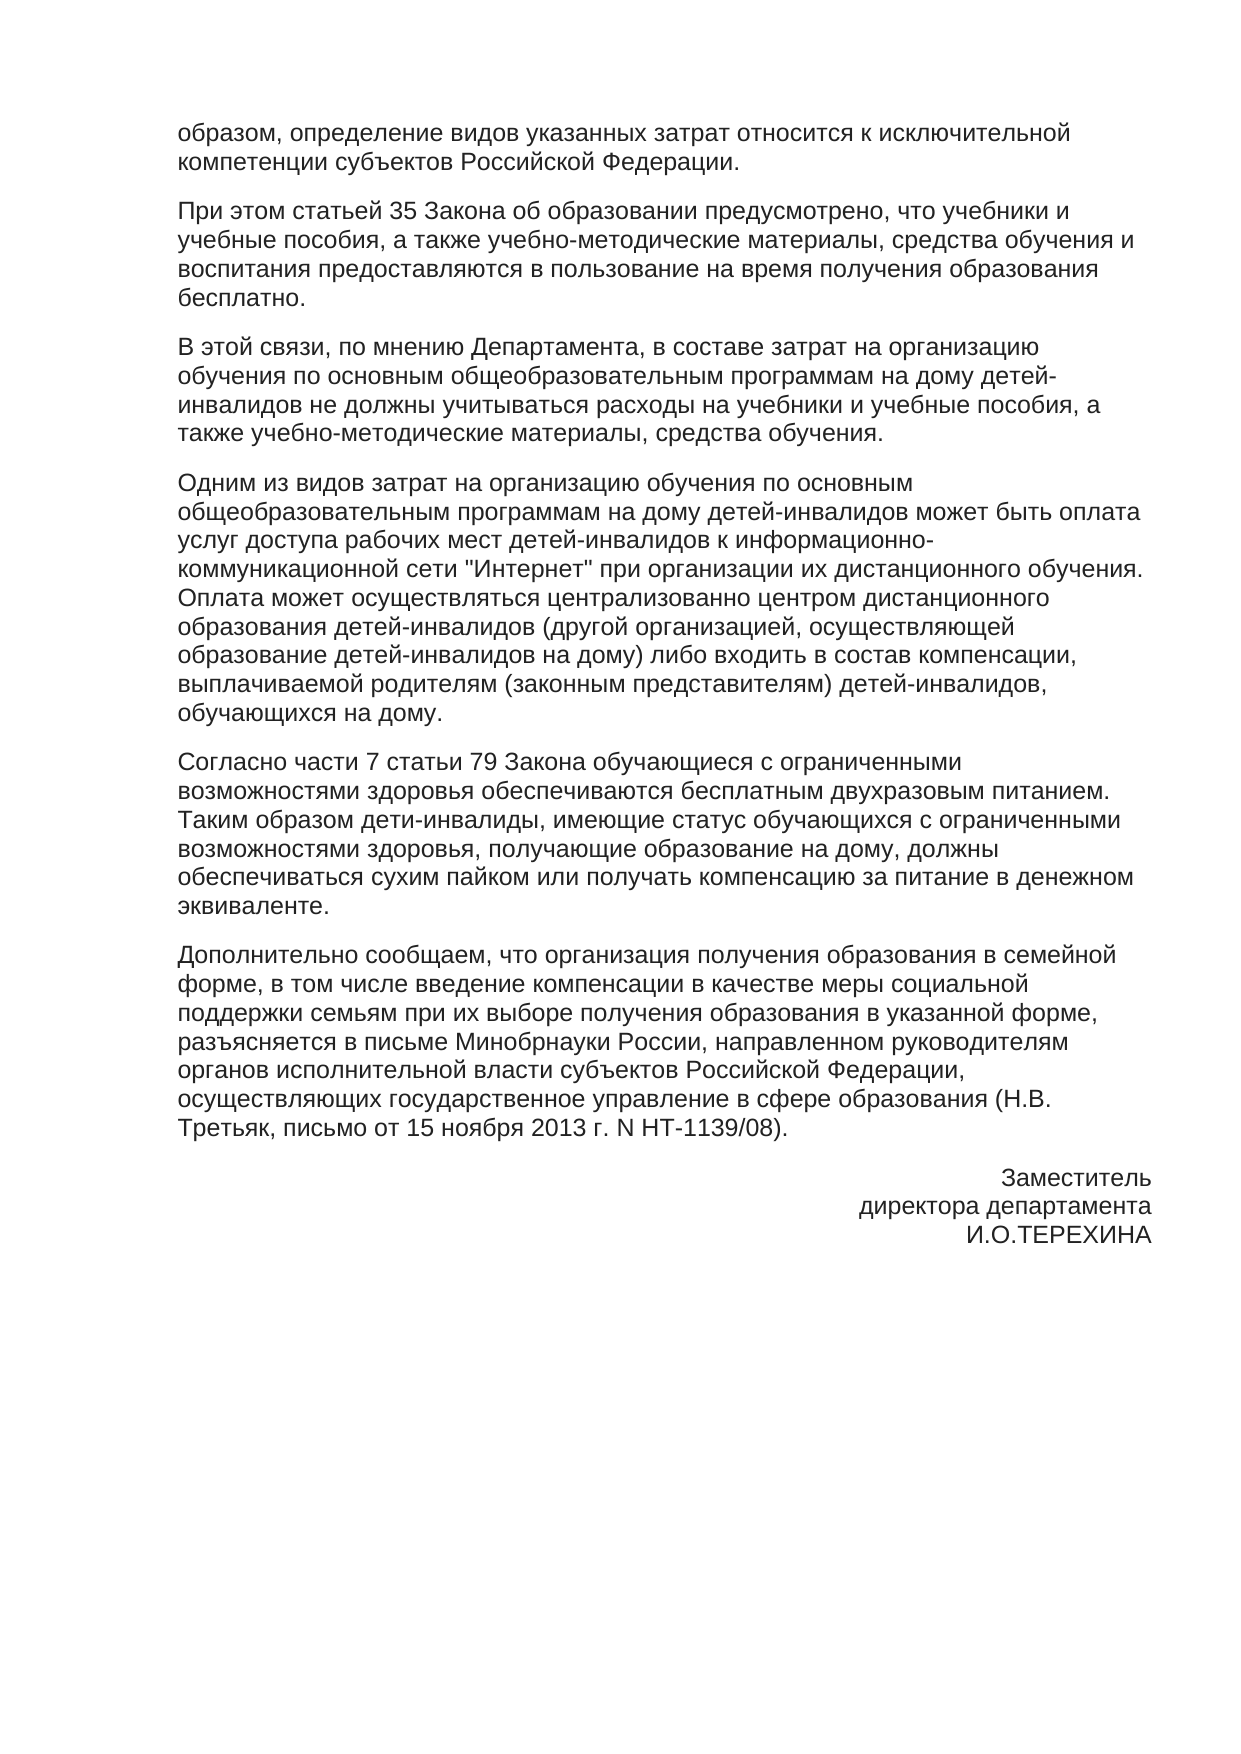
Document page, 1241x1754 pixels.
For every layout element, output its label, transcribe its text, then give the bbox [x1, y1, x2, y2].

text Согласно части 7 статьи 79 Закона обучающиеся с ограниченными возможностями здоровья обеспечиваются бесплатным двухразовым питанием. Таким образом дети-инвалиды, имеющие статус обучающихся с ограниченными возможностями здоровья, получающие образование на дому, должны обеспечиваться сухим пайком или получать компенсацию за питание в денежном эквиваленте. [177, 747, 1152, 920]
text В этой связи, по мнению Департамента, в составе затрат на организацию обучения по основным общеобразовательным программам на дому детей-инвалидов не должны учитываться расходы на учебники и учебные пособия, а также учебно-методические материалы, средства обучения. [177, 332, 1152, 447]
text Заместитель директора департамента И.О.ТЕРЕХИНА [177, 1162, 1152, 1249]
text Дополнительно сообщаем, что организация получения образования в семейной форме, в том числе введение компенсации в качестве меры социальной поддержки семьям при их выборе получения образования в указанной форме, разъясняется в письме Минобрнауки России, направленном руководителям органов исполнительной власти субъектов Российской Федерации, осуществляющих государственное управление в сфере образования (Н.В. Третьяк, письмо от 15 ноября 2013 г. N НТ-1139/08). [177, 941, 1152, 1142]
text Одним из видов затрат на организацию обучения по основным общеобразовательным программам на дому детей-инвалидов может быть оплата услуг доступа рабочих мест детей-инвалидов к информационно-коммуникационной сети "Интернет" при организации их дистанционного обучения. Оплата может осуществляться централизованно центром дистанционного образования детей-инвалидов (другой организацией, осуществляющей образование детей-инвалидов на дому) либо входить в состав компенсации, выплачиваемой родителям (законным представителям) детей-инвалидов, обучающихся на дому. [177, 468, 1152, 727]
text При этом статьей 35 Закона об образовании предусмотрено, что учебники и учебные пособия, а также учебно-методические материалы, средства обучения и воспитания предоставляются в пользование на время получения образования бесплатно. [177, 196, 1152, 311]
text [177, 118, 1152, 176]
